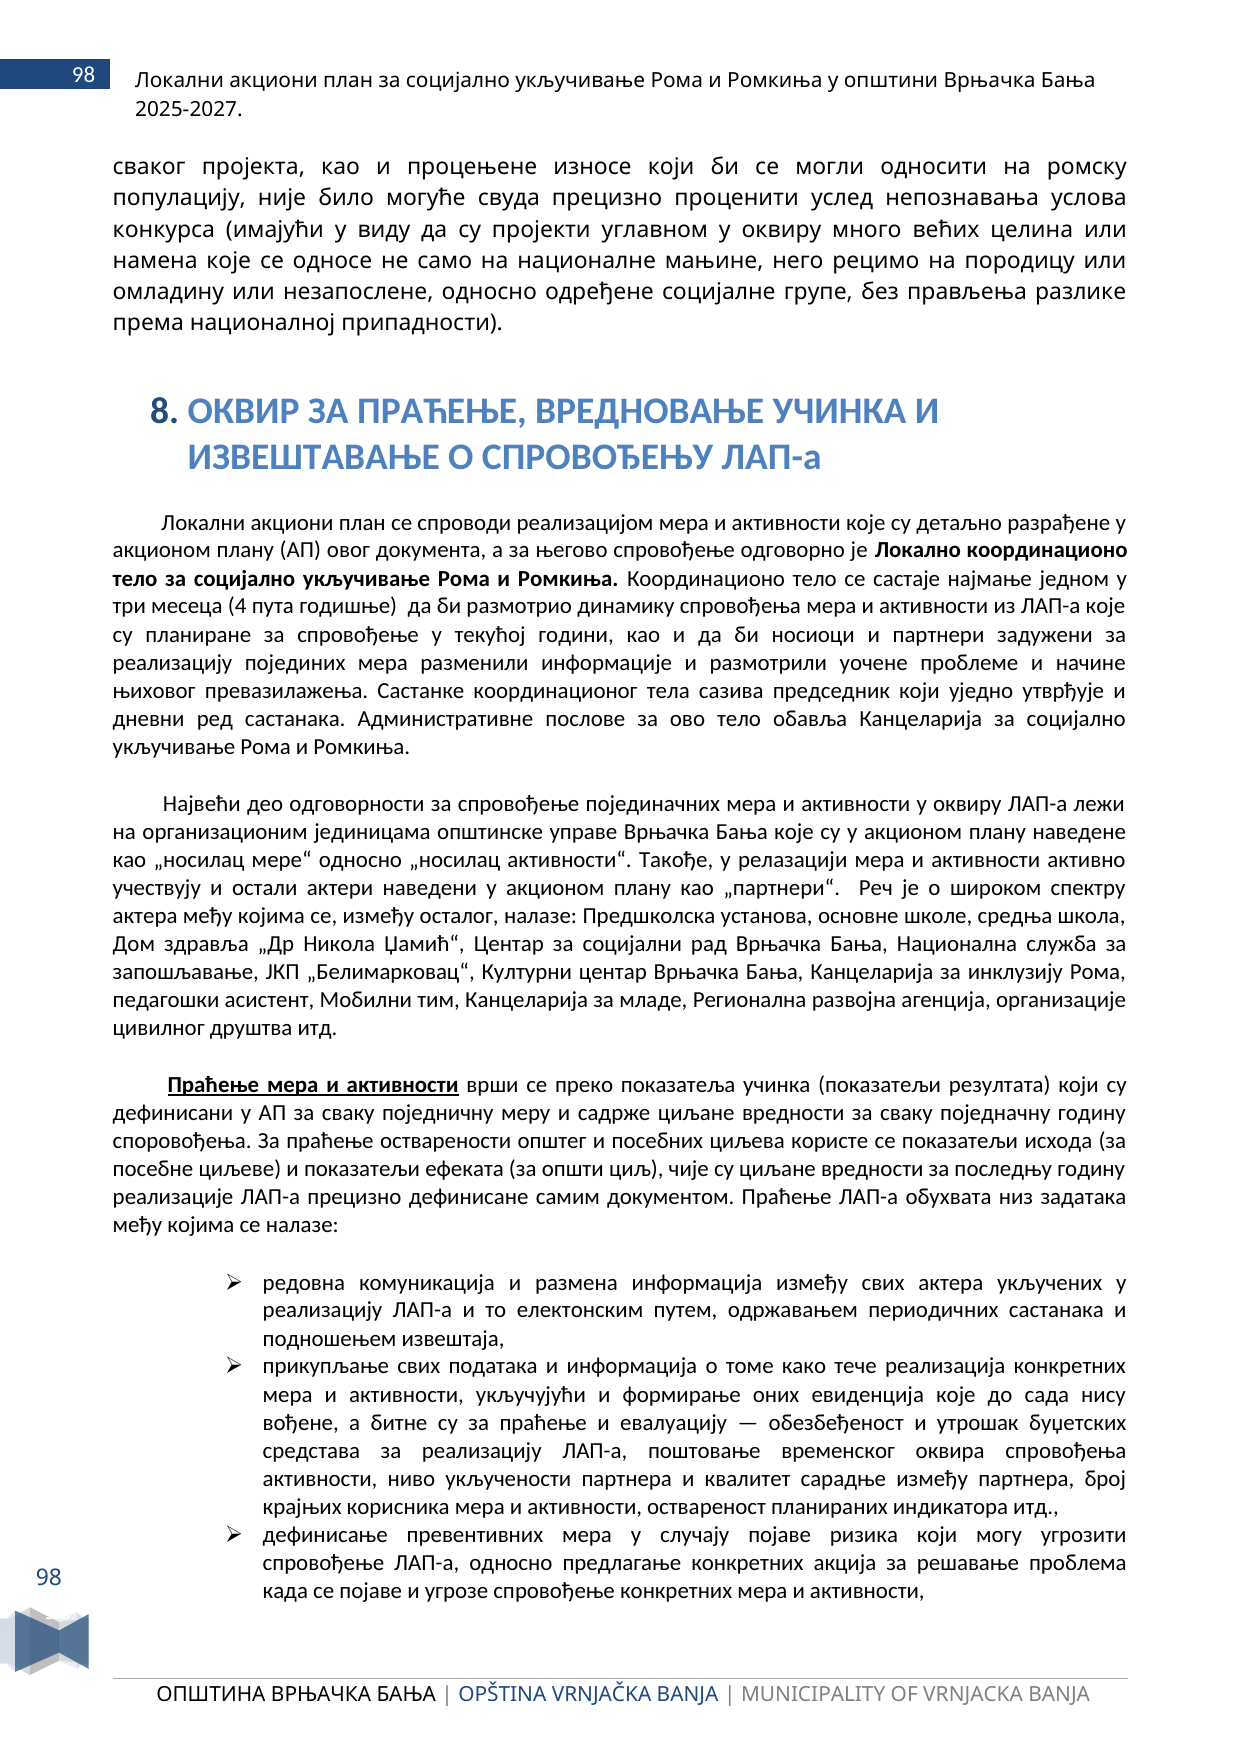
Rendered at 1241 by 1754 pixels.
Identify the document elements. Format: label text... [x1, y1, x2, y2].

list дефинисање превентивних мера у случају појаве ризика који могу угрозити спровођење ЛАП-а, односно предлагање конкретних акција за решавање проблема када се појаве и угрозе спровођење конкретних мера и активности, [225, 1520, 1128, 1604]
subtitle ОКВИР ЗА ПРАЋЕЊЕ, ВРЕДНОВАЊЕ УЧИНКА И ИЗВЕШТАВАЊЕ О СПРОВОЂЕЊУ ЛАП-а [150, 387, 1128, 478]
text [112, 150, 1128, 337]
list прикупљање свих података и информација о томе како тече реализација конкретних мера и активности, укључујући и формирање оних евиденција које до сада нису вођене, а битне су за праћење и евалуацију — обезбеђеност и утрошак буџетских средстава за реализацију ЛАП-а, поштовање временског оквира спровођења активности, ниво укључености партнера и квалитет сарадње између партнера, број крајњих корисника мера и активности, оствареност планираних индикатора итд., [225, 1352, 1128, 1520]
text Праћење мера и активности врши се преко показатеља учинка (показатељи резултата) који су дефинисани у АП за сваку поједничну меру и садрже циљане вредности за сваку поједначну годину споровођења. За праћење остварености општег и посебних циљева користе се показатељи исхода (за посебне циљеве) и показатељи ефеката (за општи циљ), чије су циљане вредности за последњу годину реализације ЛАП-а прецизно дефинисане самим документом. Праћење ЛАП-а обухвата низ задатака међу којима се налазе: [112, 1070, 1128, 1238]
text Највећи део одговорности за спровођење појединачних мера и активности у оквиру ЛАП-а лежи на организационим јединицама општинске управе Врњачка Бања које су у акционом плану наведене као „носилац мере“ односно „носилац активности“. Такође, у релазацији мера и активности активно учествују и остали актери наведени у акционом плану као „партнери“. Реч је о широком спектру актера међу којима се, између осталог, налазе: Предшколска установа, основне школе, средња школа, Дом здравља „Др Никола Џамић“, Центар за социјални рад Врњачка Бања, Национална служба за запошљавање, ЈКП „Белимарковац“, Културни центар Врњачка Бања, Канцеларија за инклузију Рома, педагошки асистент, Мобилни тим, Канцеларија за младе, Регионална развојна агенција, организације цивилног друштва итд. [112, 789, 1128, 1041]
list редовна комуникација и размена информација између свих актера укључених у реализацију ЛАП-а и то електонским путем, одржавањем периодичних састанака и подношењем извештаја, [225, 1268, 1128, 1352]
text Локални акциони план се спроводи реализацијом мера и активности које су детаљно разрађене у акционом плану (АП) овог документа, а за његово спровођење одговорно је Локално координационо тело за социјално укључивање Рома и Ромкиња. Координационо тело се састаје најмање једном у три месеца (4 пута годишње) да би размотрио динамику спровођења мера и активности из ЛАП-а које су планиране за спровођење у текућој години, као и да би носиоци и партнери задужени за реализацију појединих мера разменили информације и размотрили уочене проблеме и начине њиховог превазилажења. Састанке координационог тела сазива председник који уједно утврђује и дневни ред састанака. Административне послове за ово тело обавља Канцеларија за социјално укључивање Рома и Ромкиња. [112, 508, 1128, 760]
